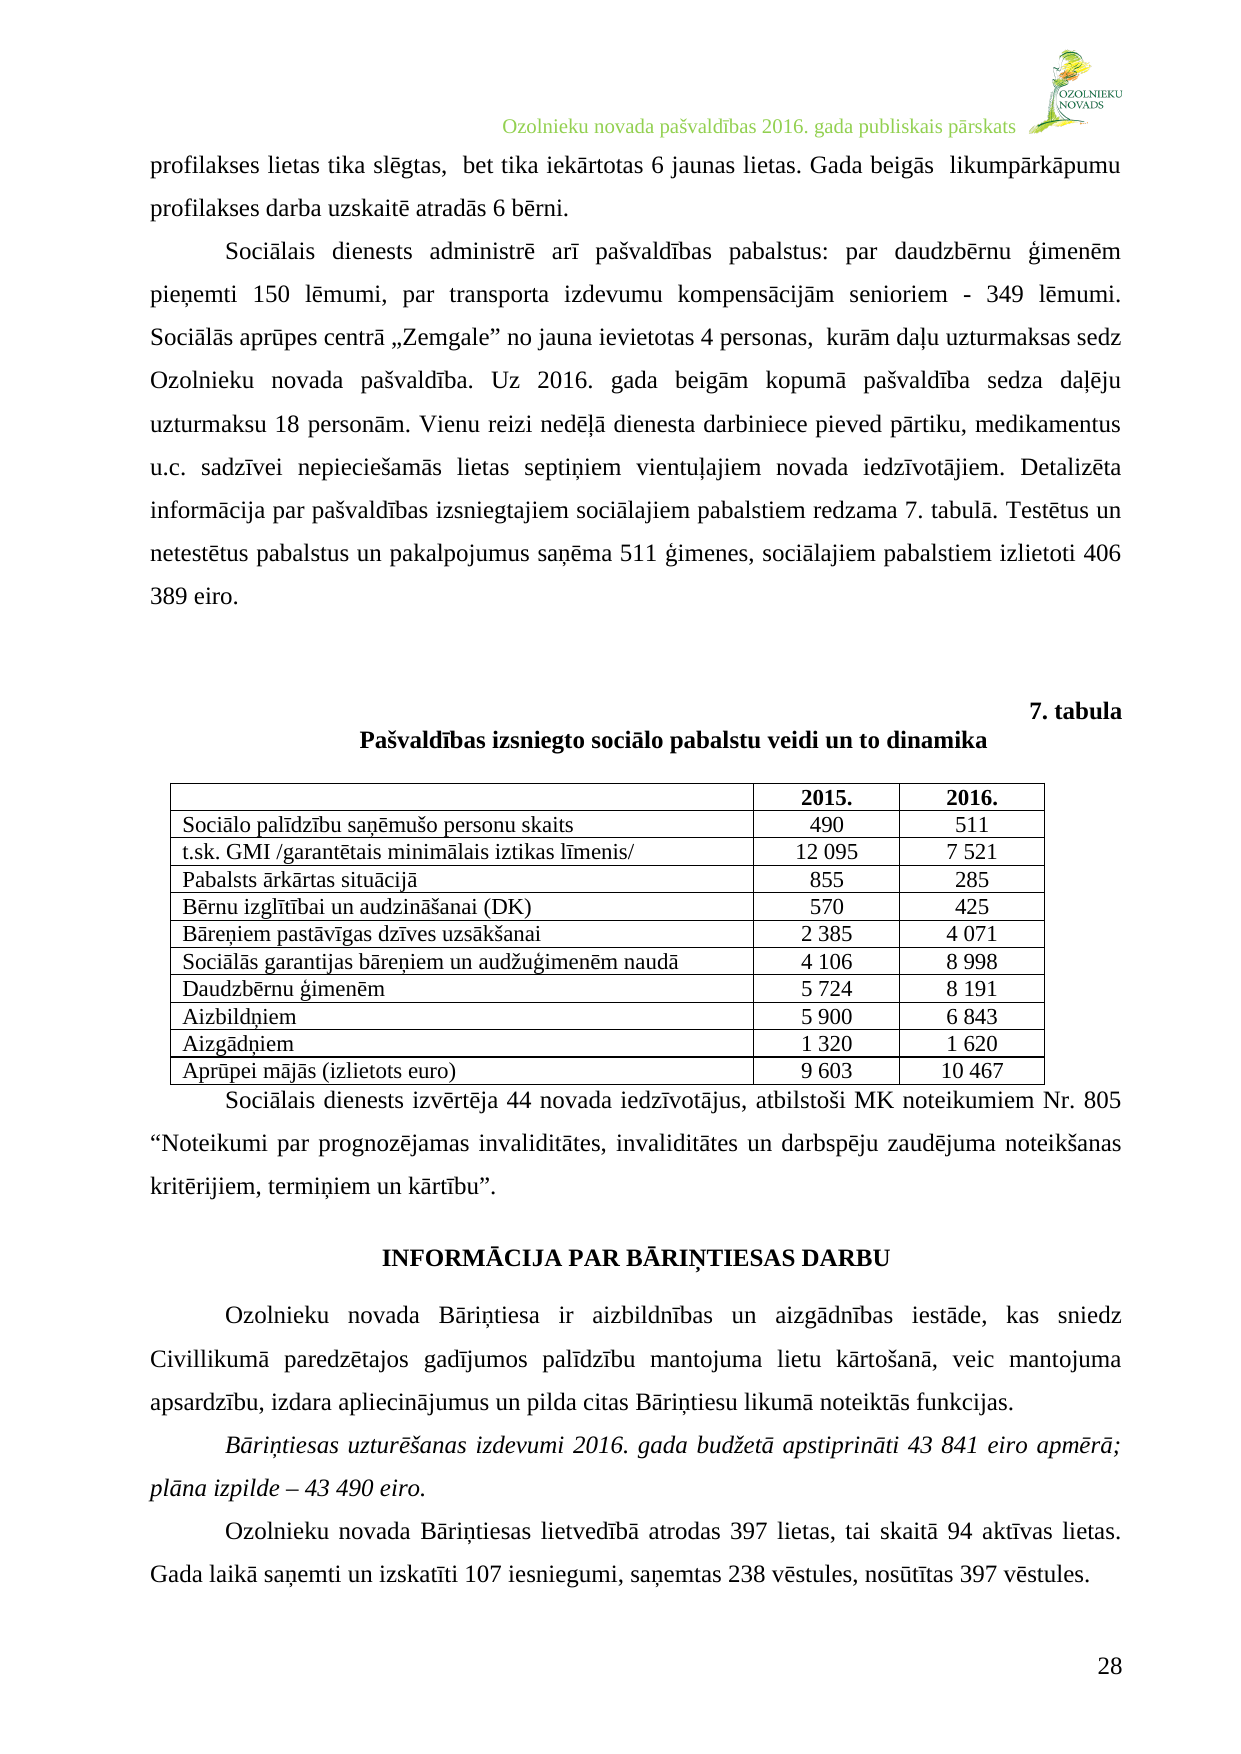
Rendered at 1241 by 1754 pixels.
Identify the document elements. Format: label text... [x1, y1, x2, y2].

text 7. tabula [150, 696, 1122, 725]
table_cell Daudzbērnu ģimenēm [171, 975, 753, 1002]
text Ozolnieku novada Bāriņtiesas lietvedībā atrodas 397 lietas, tai skaitā 94 aktīvas lietas. Gada laikā saņemti un izskatīti 107 iesniegumi, saņemtas 238 vēstules, nosūtītas 397 vēstules. [150, 1516, 1122, 1588]
table_cell 8 998 [900, 948, 1044, 974]
table_cell t.sk. GMI /garantētais minimālais iztikas līmenis/ [171, 838, 753, 865]
table_cell 425 [900, 893, 1044, 919]
text INFORMĀCIJA PAR BĀRIŅTIESAS DARBU [150, 1243, 1122, 1272]
table_cell 490 [754, 811, 899, 837]
table_cell 1 320 [754, 1030, 899, 1056]
table_cell Bērnu izglītībai un audzināšanai (DK) [171, 893, 753, 919]
table_header 2016. [900, 784, 1044, 810]
table_cell Aizbildņiem [171, 1003, 753, 1029]
table_cell Pabalsts ārkārtas situācijā [171, 866, 753, 892]
table_cell 8 191 [900, 975, 1044, 1002]
text Bāriņtiesas uzturēšanas izdevumi 2016. gada budžetā apstiprināti 43 841 eiro apmērā; plāna izpilde – 43 490 eiro. [150, 1430, 1122, 1502]
table_cell Bāreņiem pastāvīgas dzīves uzsākšanai [171, 921, 753, 947]
table_cell Aizgādņiem [171, 1030, 753, 1056]
table_cell 4 106 [754, 948, 899, 974]
table_cell 2 385 [754, 921, 899, 947]
table_cell 12 095 [754, 838, 899, 865]
text Sociālais dienests administrē arī pašvaldības pabalstus: par daudzbērnu ģimenēm pieņemti 150 lēmumi, par transporta izdevumu kompensācijām senioriem - 349 lēmumi. Sociālās aprūpes centrā „Zemgale” no jauna ievietotas 4 personas, kurām daļu uzturmaksas sedz Ozolnieku novada pašvaldība. Uz 2016. gada beigām kopumā pašvaldība sedza daļēju uzturmaksu 18 personām. Vienu reizi nedēļā dienesta darbiniece pieved pārtiku, medikamentus u.c. sadzīvei nepieciešamās lietas septiņiem vientuļajiem novada iedzīvotājiem. Detalizēta informācija par pašvaldības izsniegtajiem sociālajiem pabalstiem redzama 7. tabulā. Testētus un netestētus pabalstus un pakalpojumus saņēma 511 ģimenes, sociālajiem pabalstiem izlietoti 406 389 eiro. [150, 236, 1122, 610]
table_cell 855 [754, 866, 899, 892]
table_cell 6 843 [900, 1003, 1044, 1029]
table_cell 10 467 [900, 1058, 1044, 1084]
table_cell 570 [754, 893, 899, 919]
table_cell 5 724 [754, 975, 899, 1002]
table_cell Sociālās garantijas bāreņiem un audžuģimenēm naudā [171, 948, 753, 974]
table_cell 4 071 [900, 921, 1044, 947]
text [150, 150, 1122, 222]
text Pašvaldības izsniegto sociālo pabalstu veidi un to dinamika [150, 725, 1122, 754]
picture [1028, 44, 1123, 134]
text Ozolnieku novada Bāriņtiesa ir aizbildnības un aizgādnības iestāde, kas sniedz Civillikumā paredzētajos gadījumos palīdzību mantojuma lietu kārtošanā, veic mantojuma apsardzību, izdara apliecinājumus un pilda citas Bāriņtiesu likumā noteiktās funkcijas. [150, 1301, 1122, 1416]
table_cell 1 620 [900, 1030, 1044, 1056]
table_cell Aprūpei mājās (izlietots euro) [171, 1058, 753, 1084]
text Sociālais dienests izvērtēja 44 novada iedzīvotājus, atbilstoši MK noteikumiem Nr. 805 “Noteikumi par prognozējamas invaliditātes, invaliditātes un darbspēju zaudējuma noteikšanas kritērijiem, termiņiem un kārtību”. [150, 1085, 1122, 1200]
table_header 2015. [754, 784, 899, 810]
table_cell 511 [900, 811, 1044, 837]
table_cell 5 900 [754, 1003, 899, 1029]
table_cell 285 [900, 866, 1044, 892]
table_cell Sociālo palīdzību saņēmušo personu skaits [171, 811, 753, 837]
table_cell 9 603 [754, 1058, 899, 1084]
table_header [171, 784, 753, 810]
table_cell 7 521 [900, 838, 1044, 865]
